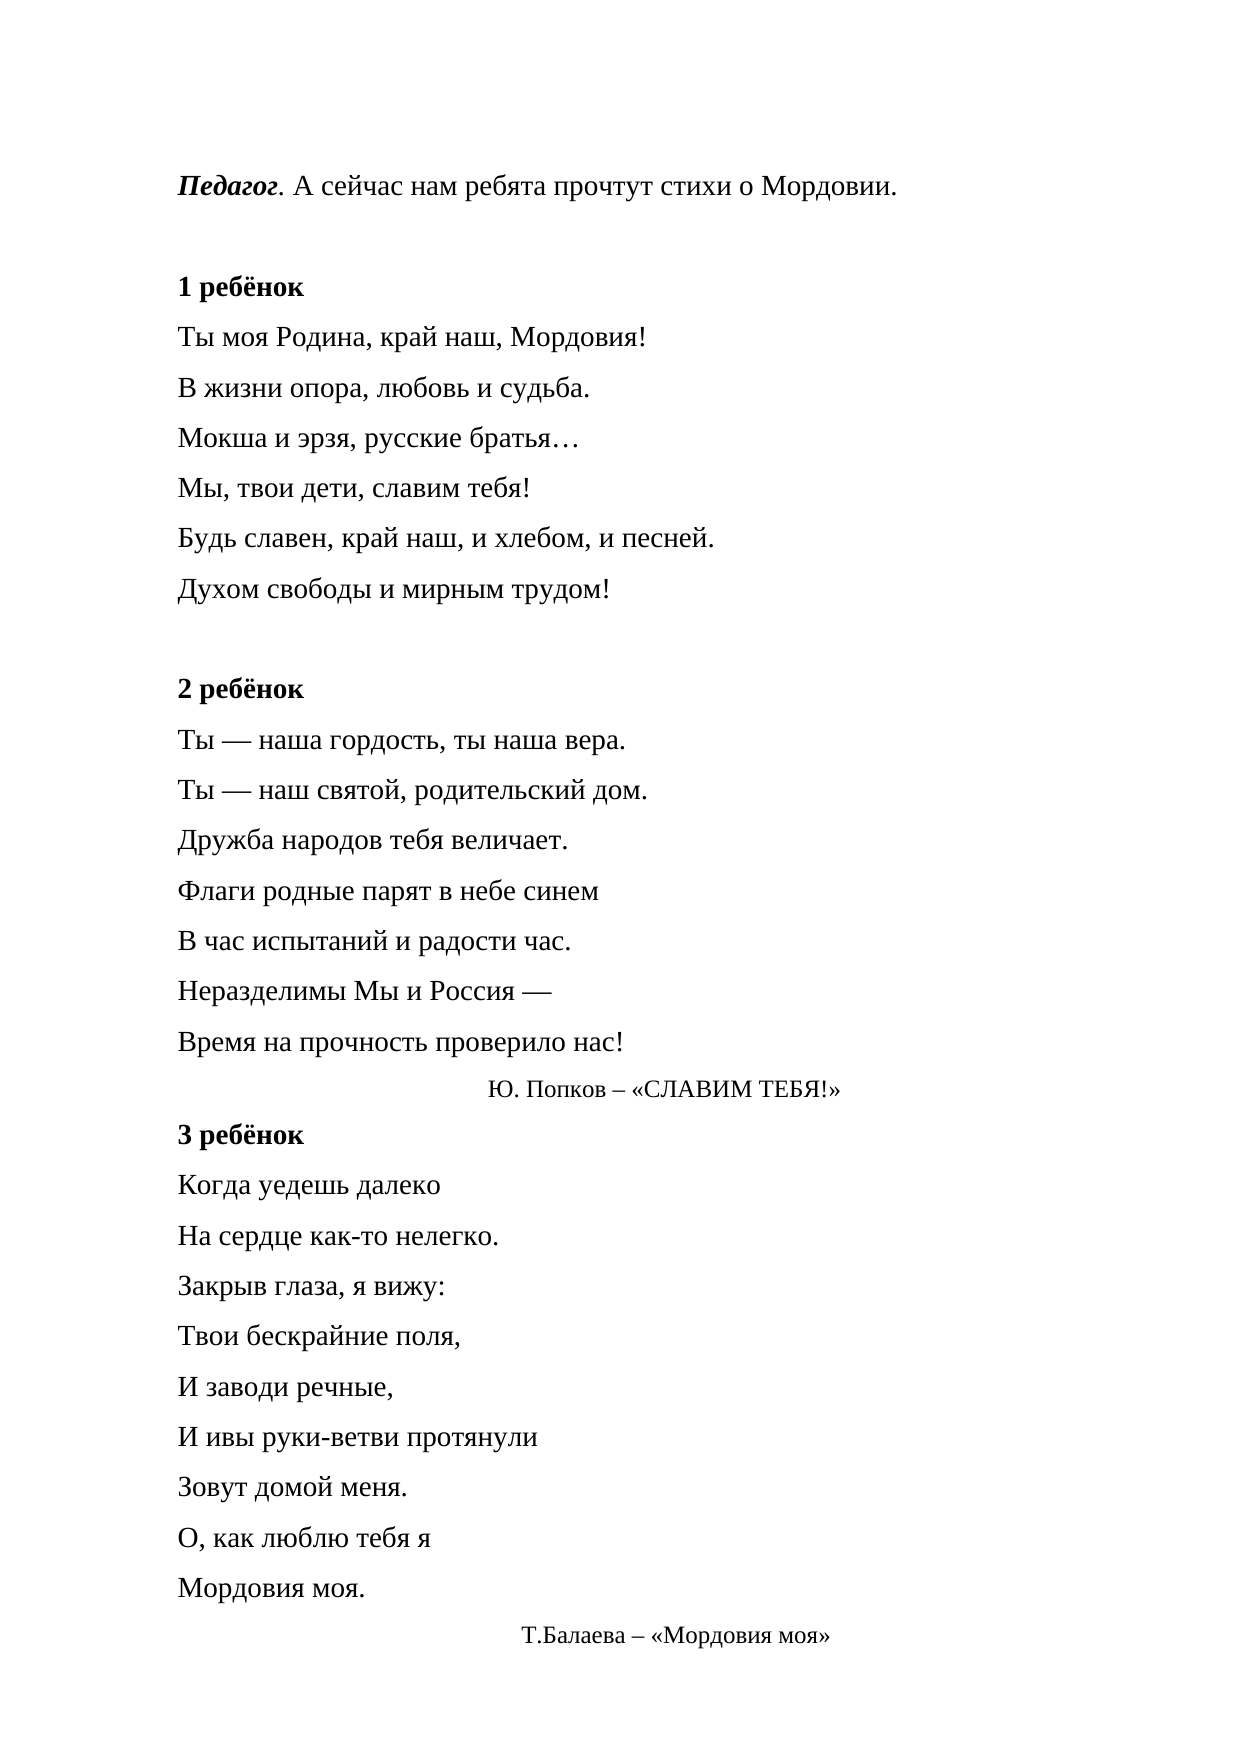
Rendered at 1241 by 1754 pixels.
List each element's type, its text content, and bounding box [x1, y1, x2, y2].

text Когда уедешь далеко [177, 1167, 1152, 1201]
text Ю. Попков – «СЛАВИМ ТЕБЯ!» [177, 1074, 1152, 1103]
text Закрыв глаза, я вижу: [177, 1268, 1152, 1302]
text Мордовия моя. [177, 1570, 1152, 1603]
text 2 ребёнок [177, 621, 1152, 705]
text 3 ребёнок [177, 1117, 1152, 1151]
text Твои бескрайние поля, [177, 1318, 1152, 1352]
text О, как люблю тебя я [177, 1520, 1152, 1553]
text Т.Балаева – «Мордовия моя» [177, 1620, 1152, 1649]
text Ты моя Родина, край наш, Мордовия! В жизни опора, любовь и судьба. Мокша и эрзя, русские братья… Мы, твои дети, славим тебя! Будь славен, край наш, и хлебом, и песней. Духом свободы и мирным трудом! [177, 319, 1152, 604]
text На сердце как-то нелегко. [177, 1218, 1152, 1251]
text И ивы руки-ветви протянули [177, 1419, 1152, 1453]
text 1 ребёнок [177, 219, 1152, 303]
text Педагог. А сейчас нам ребята прочтут стихи о Мордовии. [177, 118, 1152, 202]
text Зовут домой меня. [177, 1469, 1152, 1503]
text Ты — наша гордость, ты наша вера. Ты — наш святой, родительский дом. Дружба народов тебя величает. Флаги родные парят в небе синем В час испытаний и радости час. Неразделимы Мы и Россия — Время на прочность проверило нас! [177, 722, 1152, 1057]
text И заводи речные, [177, 1369, 1152, 1402]
